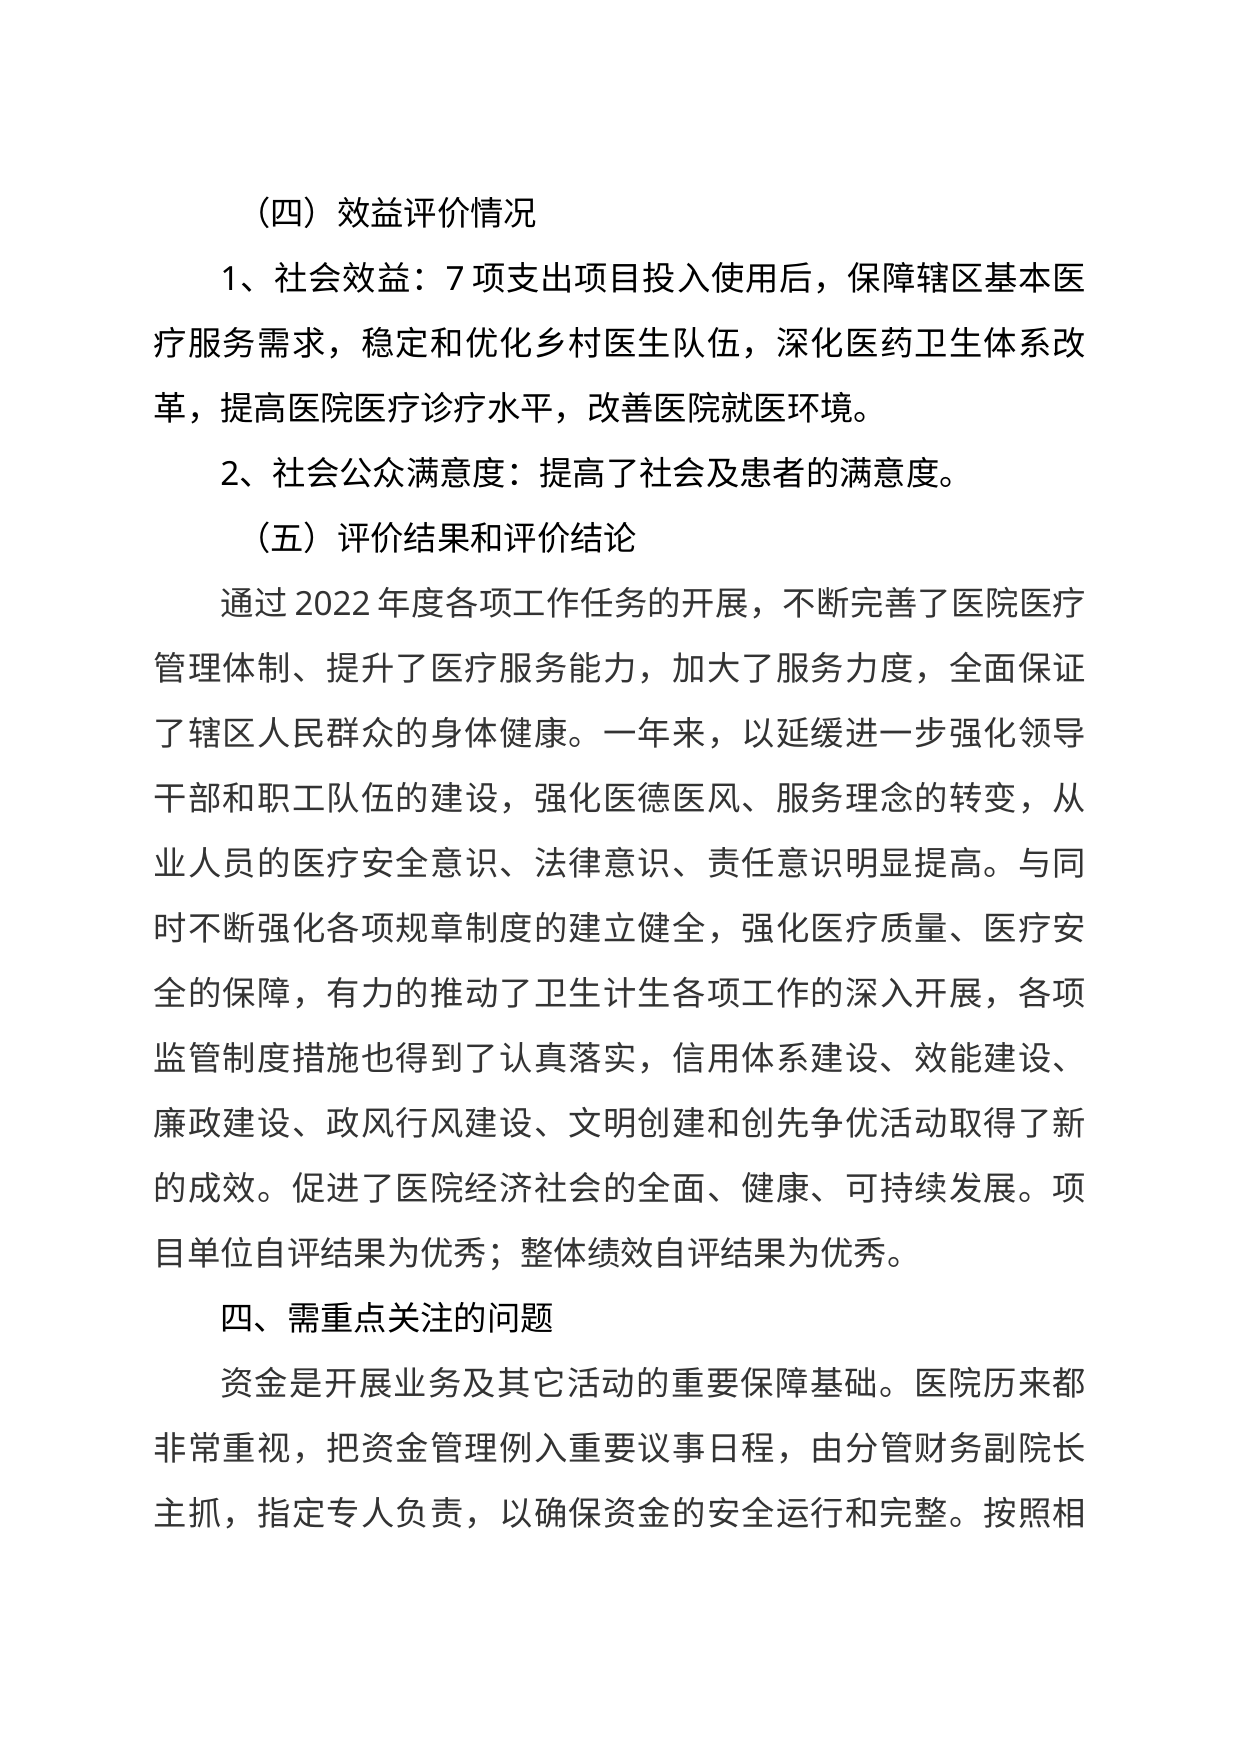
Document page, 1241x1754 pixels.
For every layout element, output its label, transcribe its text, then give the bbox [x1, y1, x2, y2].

text 1、社会效益：7项支出项目投入使用后，保障辖区基本医疗服务需求，稳定和优化乡村医生队伍，深化医药卫生体系改革，提高医院医疗诊疗水平，改善医院就医环境。 [153, 243, 1087, 438]
text 通过2022年度各项工作任务的开展，不断完善了医院医疗管理体制、提升了医疗服务能力，加大了服务力度，全面保证了辖区人民群众的身体健康。一年来，以延缓进一步强化领导干部和职工队伍的建设，强化医德医风、服务理念的转变，从业人员的医疗安全意识、法律意识、责任意识明显提高。与同时不断强化各项规章制度的建立健全，强化医疗质量、医疗安全的保障，有力的推动了卫生计生各项工作的深入开展，各项监管制度措施也得到了认真落实，信用体系建设、效能建设、廉政建设、政风行风建设、文明创建和创先争优活动取得了新的成效。促进了医院经济社会的全面、健康、可持续发展。项目单位自评结果为优秀；整体绩效自评结果为优秀。 [153, 568, 1087, 1283]
text （四）效益评价情况 [237, 178, 1087, 243]
text 四、需重点关注的问题 [153, 1283, 1087, 1348]
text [153, 1348, 1087, 1543]
text 2、社会公众满意度：提高了社会及患者的满意度。 [153, 438, 1087, 503]
text （五）评价结果和评价结论 [237, 503, 1087, 568]
